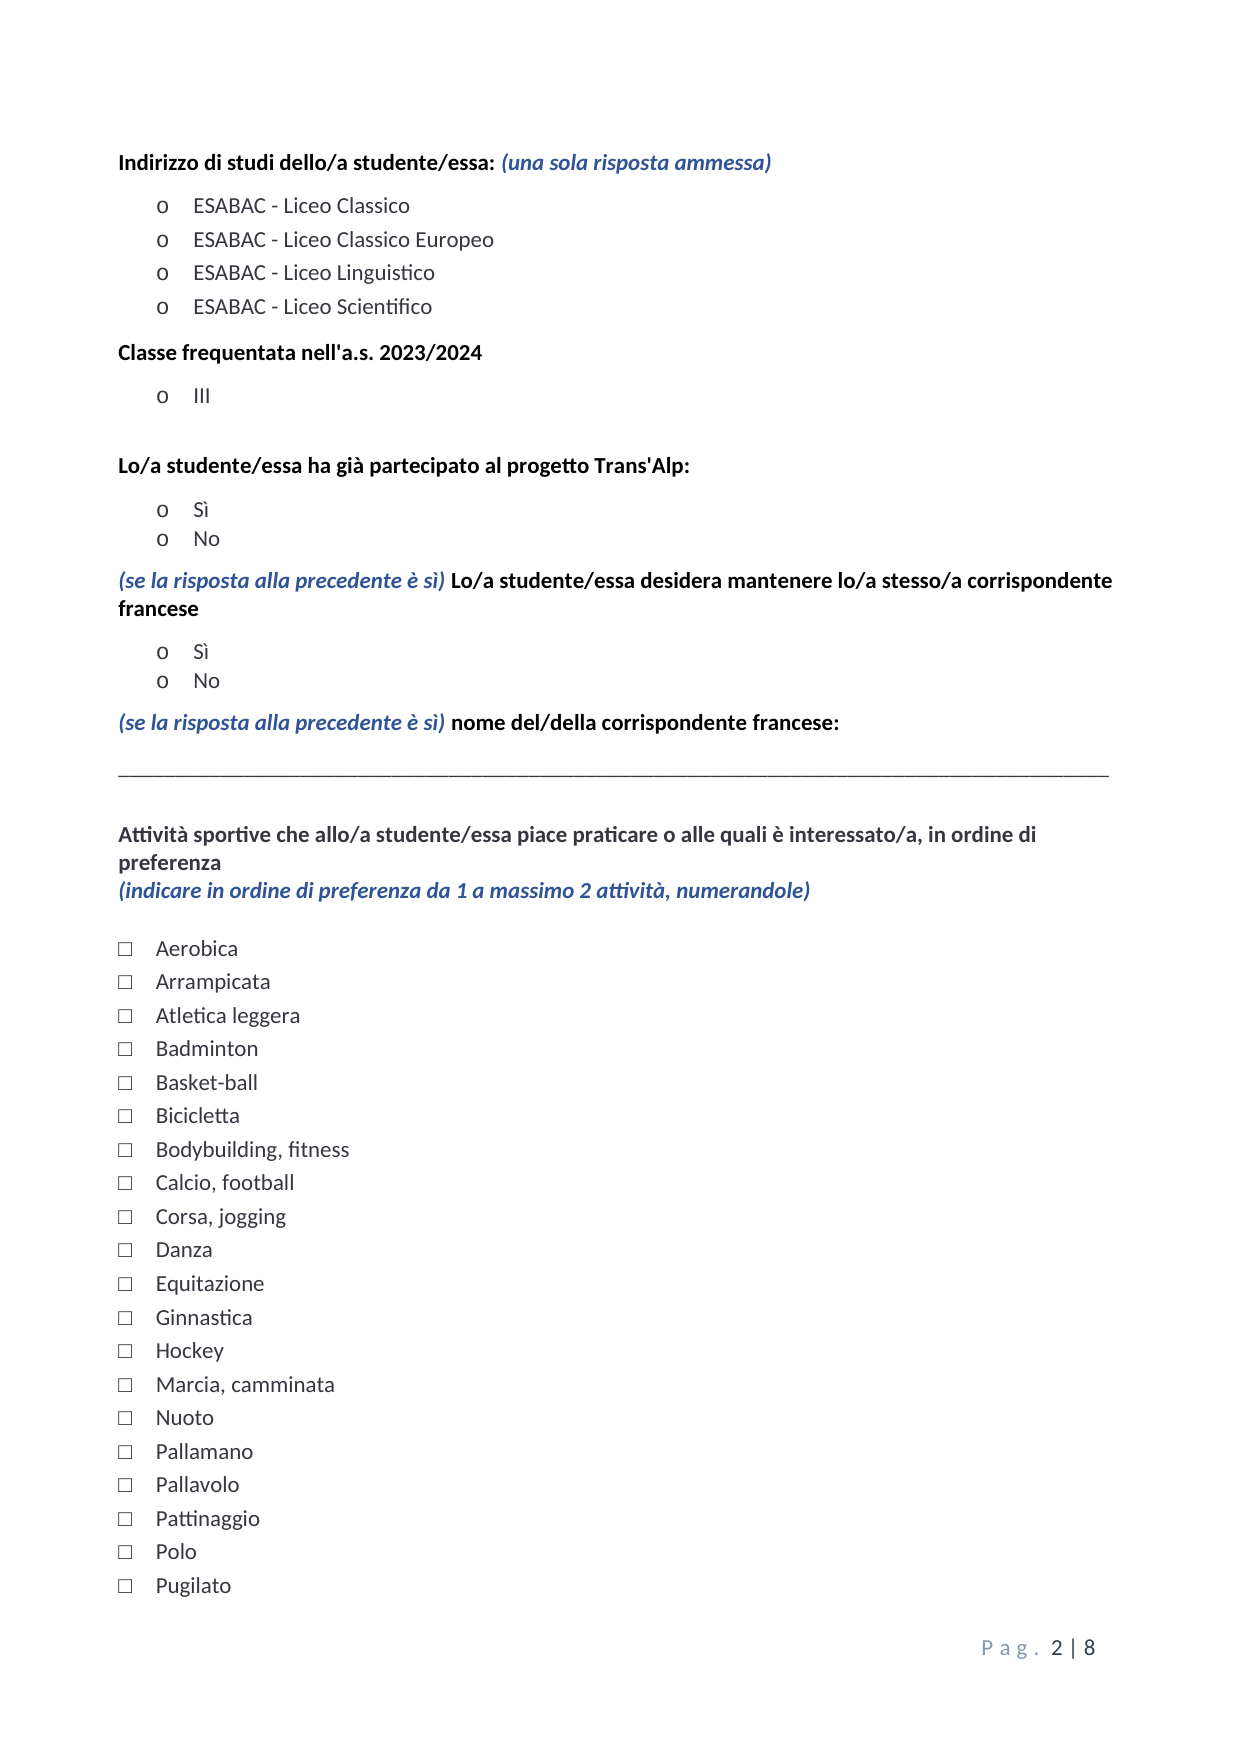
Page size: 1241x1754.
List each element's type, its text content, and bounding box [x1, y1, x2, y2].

list Marcia, camminata [118, 1370, 1122, 1399]
list Bicicletta [118, 1101, 1122, 1131]
text III [156, 382, 1122, 411]
text ESABAC - Liceo Classico Europeo [156, 225, 1122, 254]
subtitle Indirizzo di studi dello/a studente/essa: (una sola risposta ammessa) [118, 148, 1122, 176]
list Badminton [118, 1034, 1122, 1063]
list Calcio, football [118, 1168, 1122, 1198]
list Pallavolo [118, 1470, 1122, 1499]
list Bodybuilding, fitness [118, 1135, 1122, 1164]
subtitle Attività sportive che allo/a studente/essa piace praticare o alle quali è interessato/a, in ordine di preferenza (indicare in ordine di preferenza da 1 a massimo 2 attività, numerandole) [118, 820, 1122, 904]
list Danza [118, 1236, 1122, 1265]
text ESABAC - Liceo Classico [156, 191, 1122, 220]
list Ginnastica [118, 1303, 1122, 1332]
subtitle Lo/a studente/essa ha già partecipato al progetto Trans'Alp: [118, 451, 1122, 479]
list Hockey [118, 1336, 1122, 1365]
subtitle (se la risposta alla precedente è sì) nome del/della corrispondente francese: [118, 708, 1122, 736]
subtitle (se la risposta alla precedente è sì) Lo/a studente/essa desidera mantenere lo/a stesso/a corrispondente francese [118, 566, 1122, 622]
text ESABAC - Liceo Linguistico [156, 258, 1122, 287]
text No [156, 524, 1122, 553]
list Corsa, jogging [118, 1202, 1122, 1231]
list Arrampicata [118, 967, 1122, 996]
list Polo [118, 1537, 1122, 1567]
text Sì [156, 495, 1122, 524]
list Basket-ball [118, 1068, 1122, 1097]
text ESABAC - Liceo Scientifico [156, 292, 1122, 321]
text No [156, 667, 1122, 696]
text _______________________________________________________________________________________ [118, 752, 1122, 808]
list Aerobica [118, 934, 1122, 963]
list Pallamano [118, 1437, 1122, 1466]
list Equitazione [118, 1269, 1122, 1298]
text Sì [156, 637, 1122, 667]
list Pattinaggio [118, 1504, 1122, 1533]
subtitle Classe frequentata nell'a.s. 2023/2024 [118, 338, 1122, 366]
list Nuoto [118, 1403, 1122, 1432]
list Pugilato [118, 1571, 1122, 1600]
list Atletica leggera [118, 1001, 1122, 1030]
